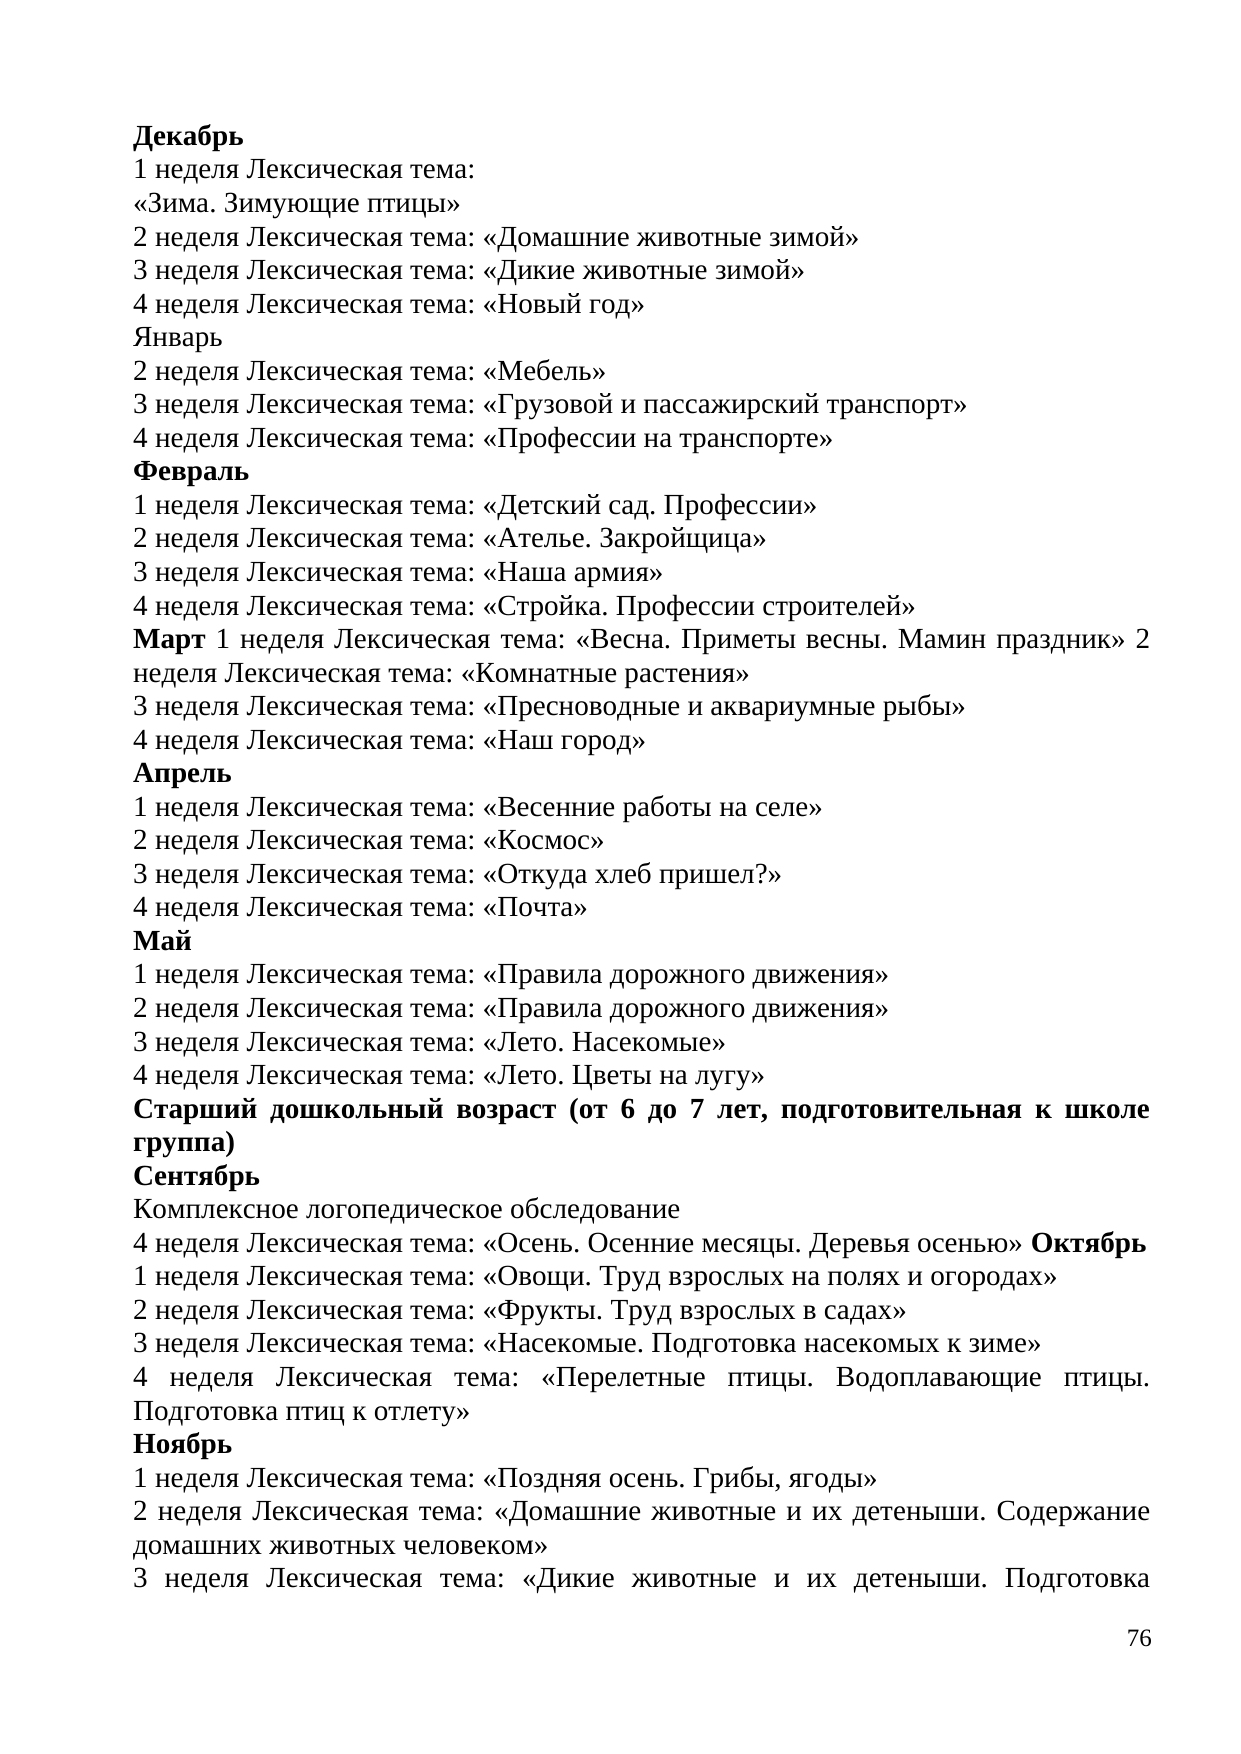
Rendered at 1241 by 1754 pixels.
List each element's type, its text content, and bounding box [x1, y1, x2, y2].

text 4 неделя Лексическая тема: «Наш город» [133, 722, 1152, 755]
text 4 неделя Лексическая тема: «Профессии на транспорте» [133, 420, 1152, 453]
text Апрель [133, 755, 1152, 789]
text 2 неделя Лексическая тема: «Космос» [133, 822, 1152, 856]
text 1 неделя Лексическая тема: «Весенние работы на селе» [133, 789, 1152, 822]
text 2 неделя Лексическая тема: «Мебель» [133, 353, 1152, 386]
text 2 неделя Лексическая тема: «Фрукты. Труд взрослых в садах» [133, 1292, 1152, 1326]
text «Зима. Зимующие птицы» [133, 185, 1152, 219]
text Февраль [133, 453, 1152, 487]
text Сентябрь [133, 1158, 1152, 1191]
text 4 неделя Лексическая тема: «Новый год» [133, 286, 1152, 319]
text 3 неделя Лексическая тема: «Пресноводные и аквариумные рыбы» [133, 688, 1152, 722]
text 4 неделя Лексическая тема: «Стройка. Профессии строителей» [133, 588, 1152, 621]
text 4 неделя Лексическая тема: «Почта» [133, 889, 1152, 923]
text 3 неделя Лексическая тема: «Насекомые. Подготовка насекомых к зиме» [133, 1326, 1152, 1359]
text 2 неделя Лексическая тема: «Домашние животные зимой» [133, 219, 1152, 252]
text 1 неделя Лексическая тема: «Детский сад. Профессии» [133, 487, 1152, 521]
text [133, 1560, 1152, 1594]
text 1 неделя Лексическая тема: [133, 152, 1152, 185]
text 3 неделя Лексическая тема: «Откуда хлеб пришел?» [133, 856, 1152, 889]
text 2 неделя Лексическая тема: «Ателье. Закройщица» [133, 521, 1152, 554]
text Март 1 неделя Лексическая тема: «Весна. Приметы весны. Мамин праздник» 2 неделя Лексическая тема: «Комнатные растения» [133, 621, 1152, 688]
text Май [133, 923, 1152, 957]
text 4 неделя Лексическая тема: «Перелетные птицы. Водоплавающие птицы. Подготовка птиц к отлету» [133, 1359, 1152, 1426]
text 3 неделя Лексическая тема: «Наша армия» [133, 554, 1152, 588]
text 4 неделя Лексическая тема: «Осень. Осенние месяцы. Деревья осенью» Октябрь [133, 1225, 1152, 1258]
text 3 неделя Лексическая тема: «Грузовой и пассажирский транспорт» [133, 386, 1152, 420]
text 1 неделя Лексическая тема: «Правила дорожного движения» [133, 957, 1152, 990]
text 4 неделя Лексическая тема: «Лето. Цветы на лугу» [133, 1057, 1152, 1091]
text Комплексное логопедическое обследование [133, 1191, 1152, 1225]
text Ноябрь [133, 1426, 1152, 1460]
text Декабрь [133, 118, 1152, 152]
text 2 неделя Лексическая тема: «Правила дорожного движения» [133, 990, 1152, 1024]
text 2 неделя Лексическая тема: «Домашние животные и их детеныши. Содержание домашних животных человеком» [133, 1493, 1152, 1560]
text 3 неделя Лексическая тема: «Лето. Насекомые» [133, 1024, 1152, 1057]
text 3 неделя Лексическая тема: «Дикие животные зимой» [133, 252, 1152, 286]
text 1 неделя Лексическая тема: «Овощи. Труд взрослых на полях и огородах» [133, 1258, 1152, 1292]
text Старший дошкольный возраст (от 6 до 7 лет, подготовительная к школе группа) [133, 1091, 1152, 1158]
text 1 неделя Лексическая тема: «Поздняя осень. Грибы, ягоды» [133, 1460, 1152, 1493]
text Январь [133, 319, 1152, 353]
